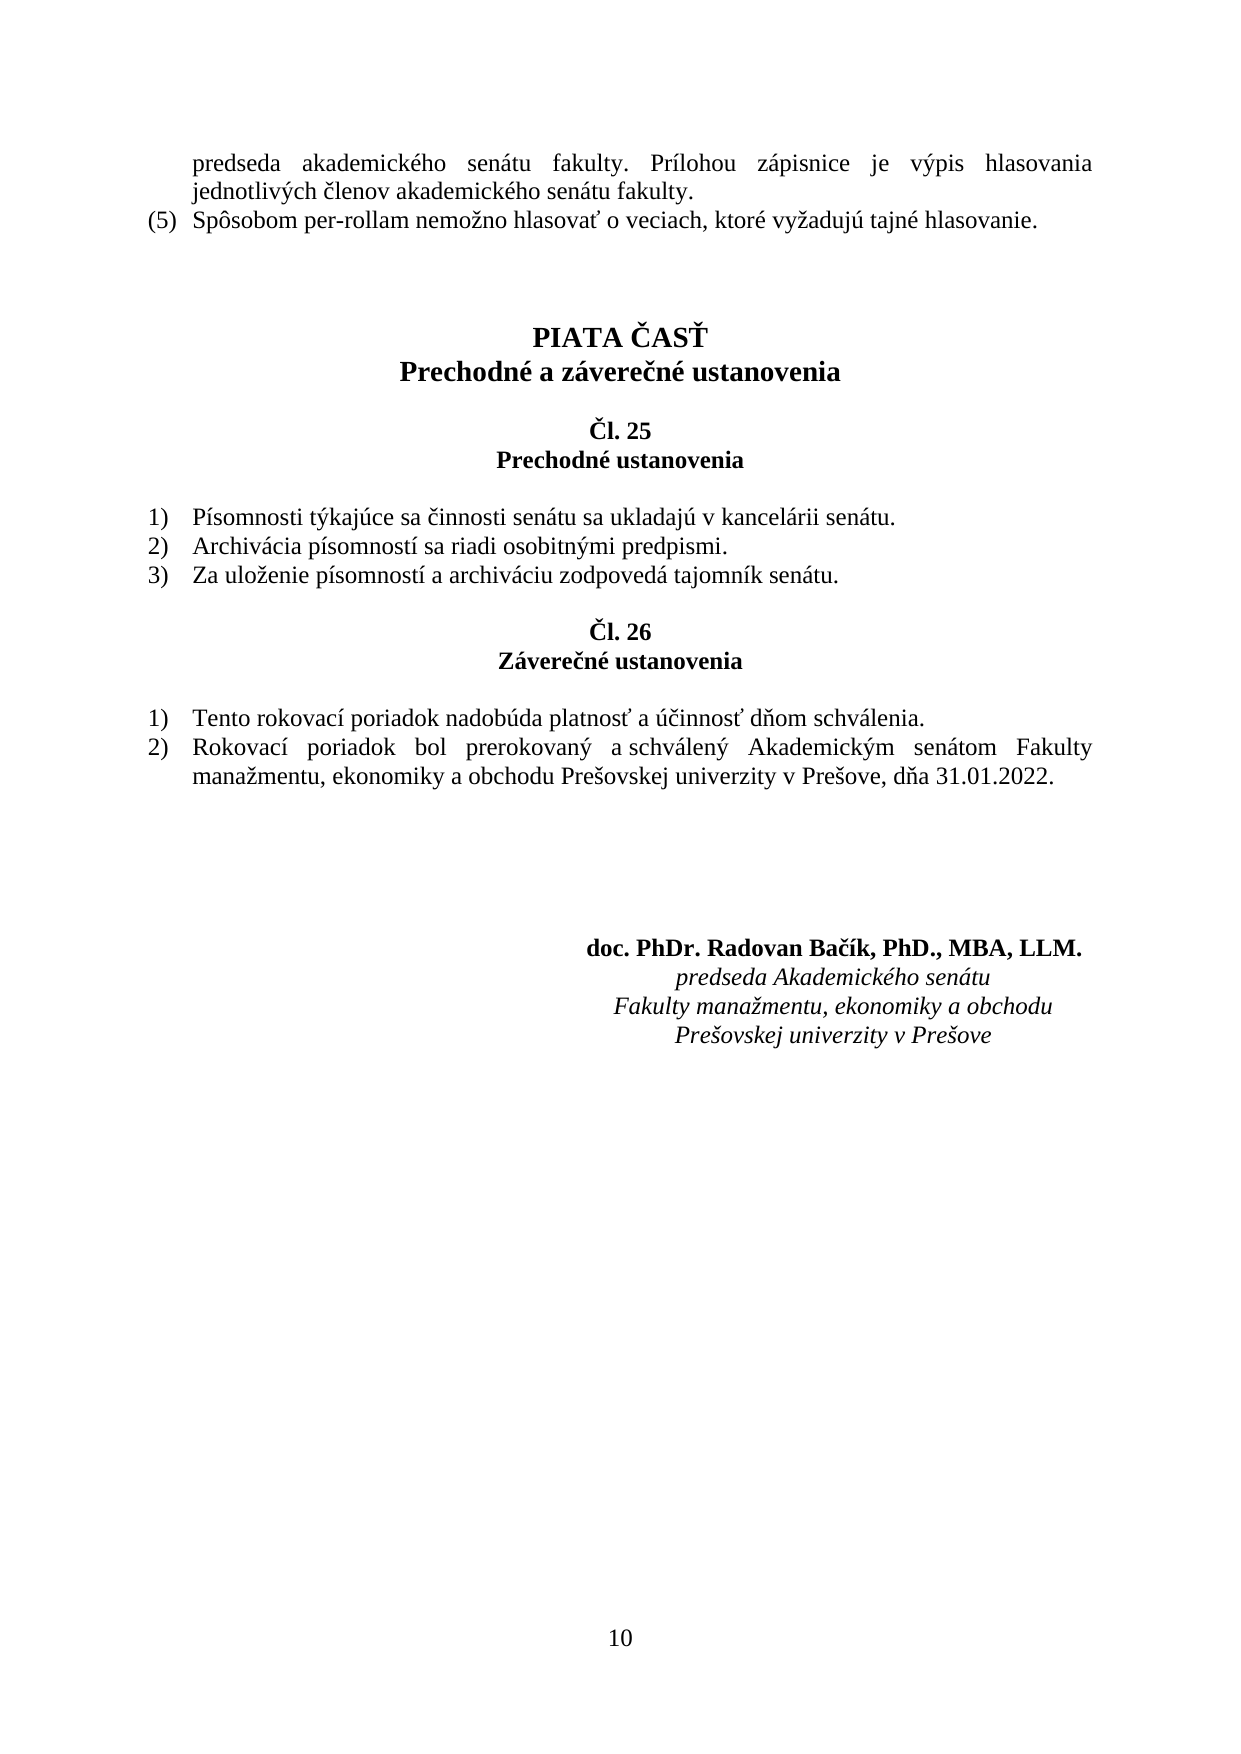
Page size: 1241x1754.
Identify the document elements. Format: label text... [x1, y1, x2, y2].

text Prechodné ustanovenia [148, 445, 1093, 473]
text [148, 148, 1093, 205]
list Tento rokovací poriadok nadobúda platnosť a účinnosť dňom schválenia. [148, 703, 1093, 732]
text PIATA ČASŤ [148, 320, 1093, 354]
text (5) Spôsobom per-rollam nemožno hlasovať o veciach, ktoré vyžadujú tajné hlasovanie. [148, 205, 1093, 234]
list Rokovací poriadok bol prerokovaný a schválený Akademickým senátom Fakulty manažmentu, ekonomiky a obchodu Prešovskej univerzity v Prešove, dňa 31.01.2022. [148, 732, 1093, 790]
text Záverečné ustanovenia [148, 646, 1093, 675]
text predseda Akademického senátu [576, 962, 1093, 991]
text Fakulty manažmentu, ekonomiky a obchodu Prešovskej univerzity v Prešove [576, 991, 1093, 1048]
text Čl. 26 [148, 617, 1093, 646]
text Čl. 25 [148, 416, 1093, 445]
list Písomnosti týkajúce sa činnosti senátu sa ukladajú v kancelárii senátu. [148, 502, 1093, 531]
text doc. PhDr. Radovan Bačík, PhD., MBA, LLM. [576, 933, 1093, 962]
list Archivácia písomností sa riadi osobitnými predpismi. [148, 531, 1093, 560]
list Za uloženie písomností a archiváciu zodpovedá tajomník senátu. [148, 560, 1093, 588]
text Prechodné a záverečné ustanovenia [148, 354, 1093, 387]
